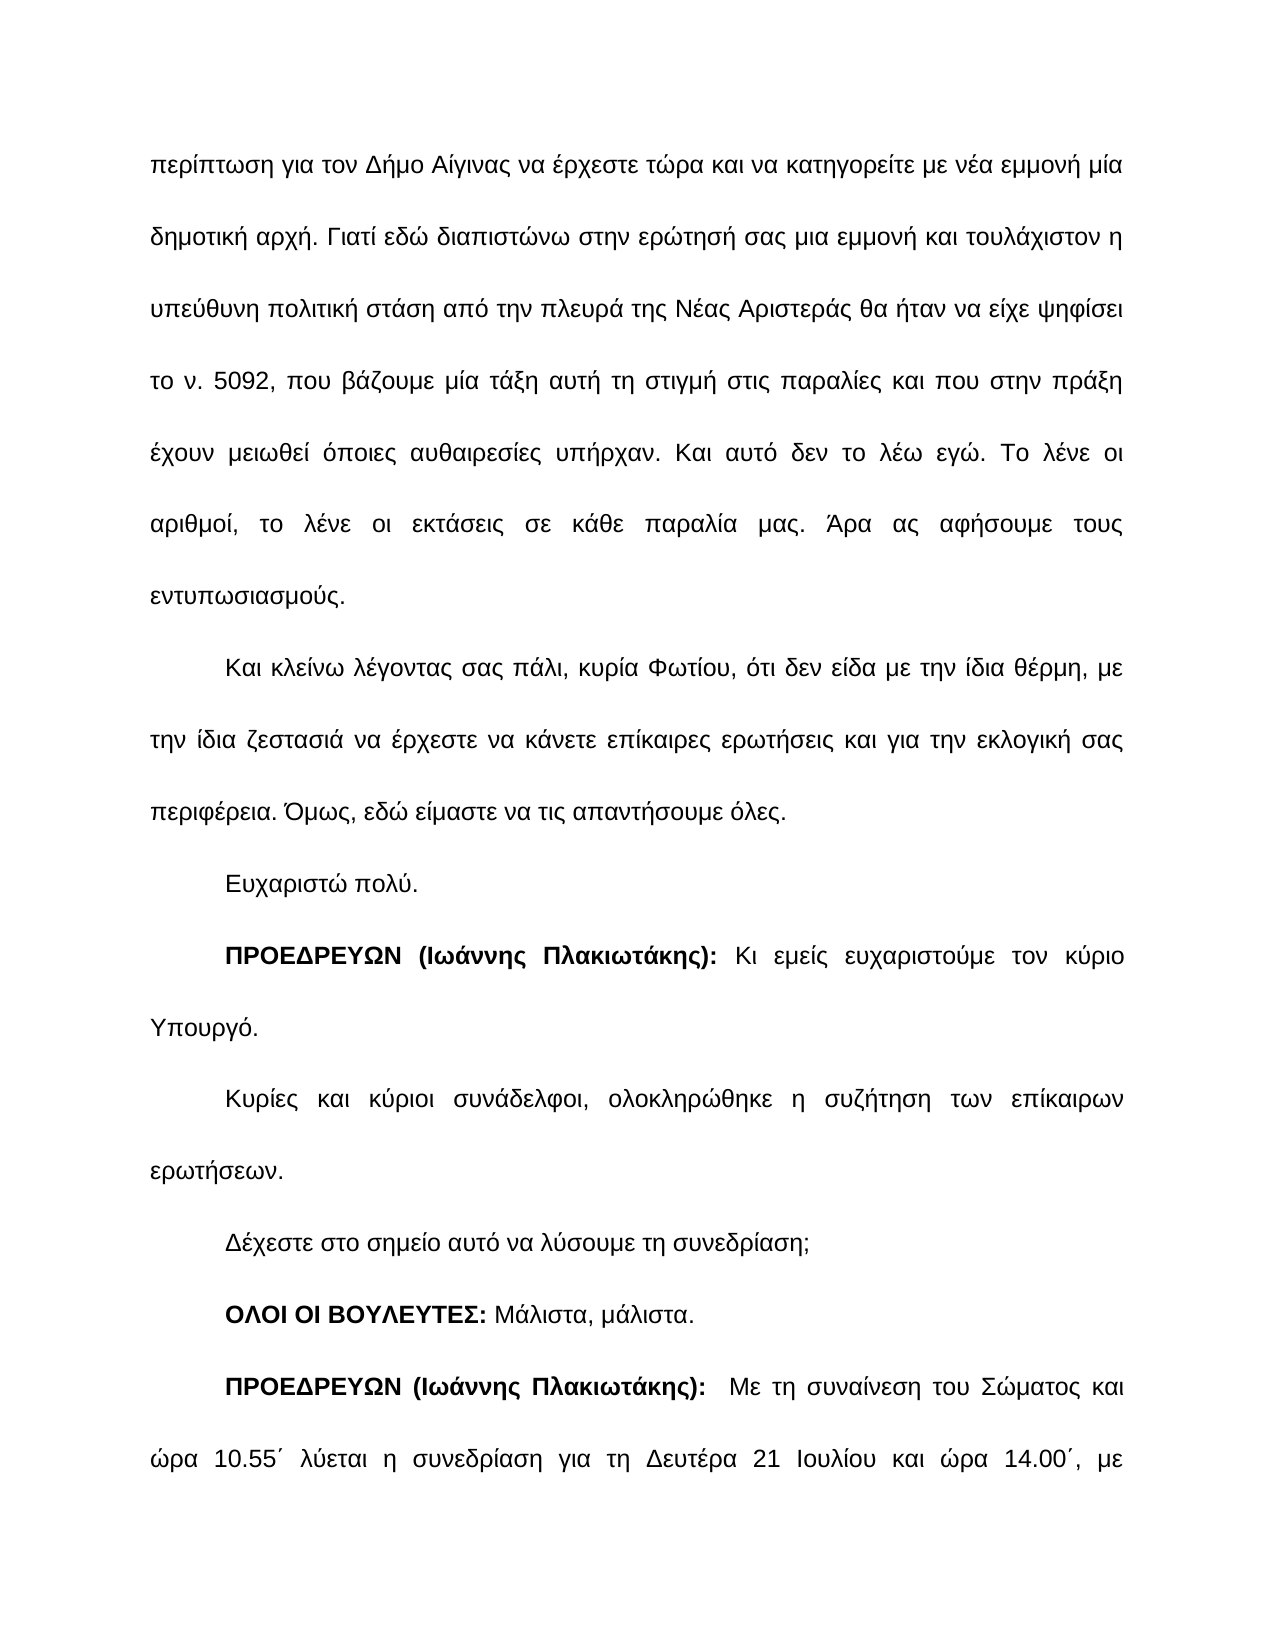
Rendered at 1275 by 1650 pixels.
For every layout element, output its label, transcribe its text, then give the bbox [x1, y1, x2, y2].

text Δέχεστε στο σημείο αυτό να λύσουμε τη συνεδρίαση; [150, 1228, 1125, 1257]
text ΠΡΟΕΔΡΕΥΩΝ (Ιωάννης Πλακιωτάκης): Κι εμείς ευχαριστούμε τον κύριο Υπουργό. [150, 941, 1125, 1041]
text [150, 150, 1125, 610]
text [150, 1372, 1125, 1472]
text Και κλείνω λέγοντας σας πάλι, κυρία Φωτίου, ότι δεν είδα με την ίδια θέρμη, με την ίδια ζεστασιά να έρχεστε να κάνετε επίκαιρες ερωτήσεις και για την εκλογική σας περιφέρεια. Όμως, εδώ είμαστε να τις απαντήσουμε όλες. [150, 653, 1125, 826]
text Κυρίες και κύριοι συνάδελφοι, ολοκληρώθηκε η συζήτηση των επίκαιρων ερωτήσεων. [150, 1084, 1125, 1185]
text Ευχαριστώ πολύ. [150, 869, 1125, 897]
text ΟΛΟΙ ΟΙ ΒΟΥΛΕΥΤΕΣ: Μάλιστα, μάλιστα. [150, 1300, 1125, 1329]
